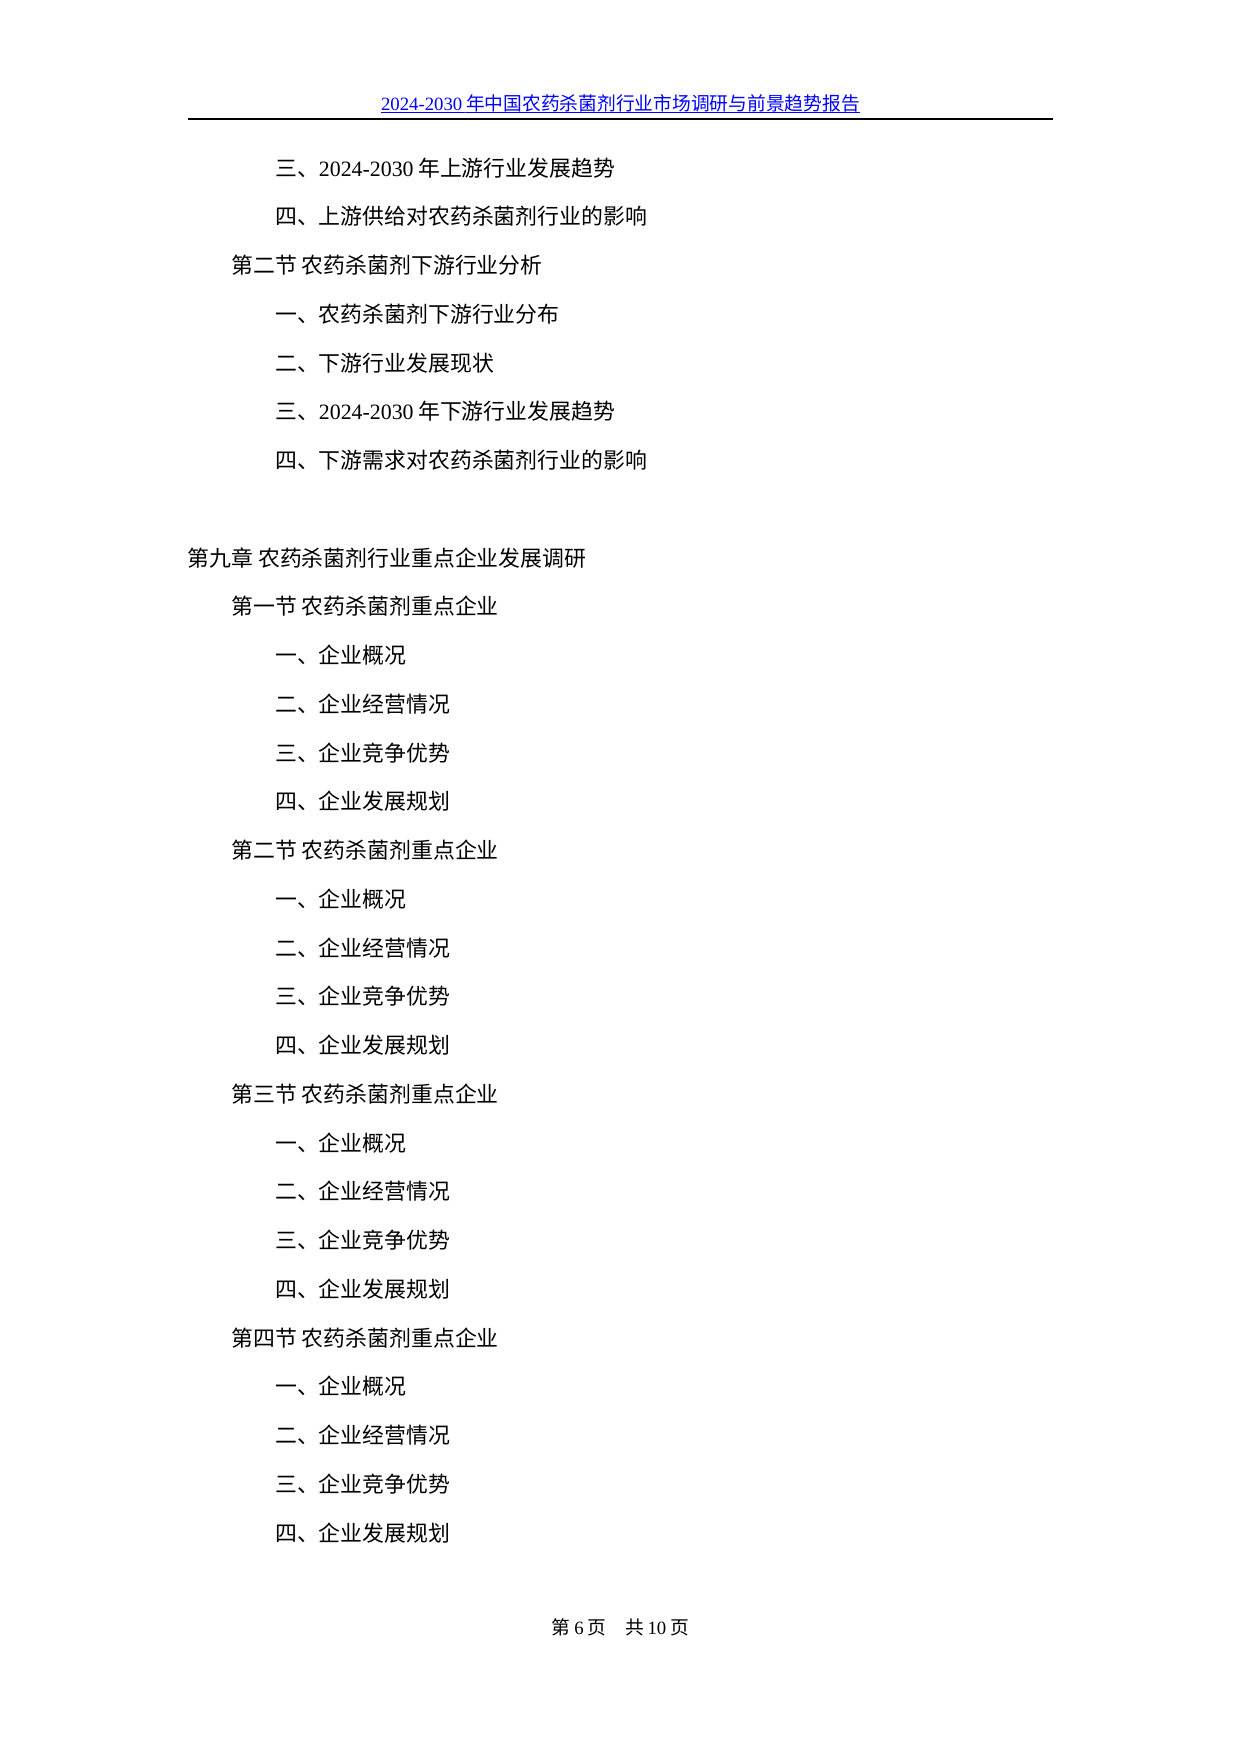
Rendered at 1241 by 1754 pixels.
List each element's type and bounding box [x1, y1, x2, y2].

text [187, 150, 1053, 1548]
